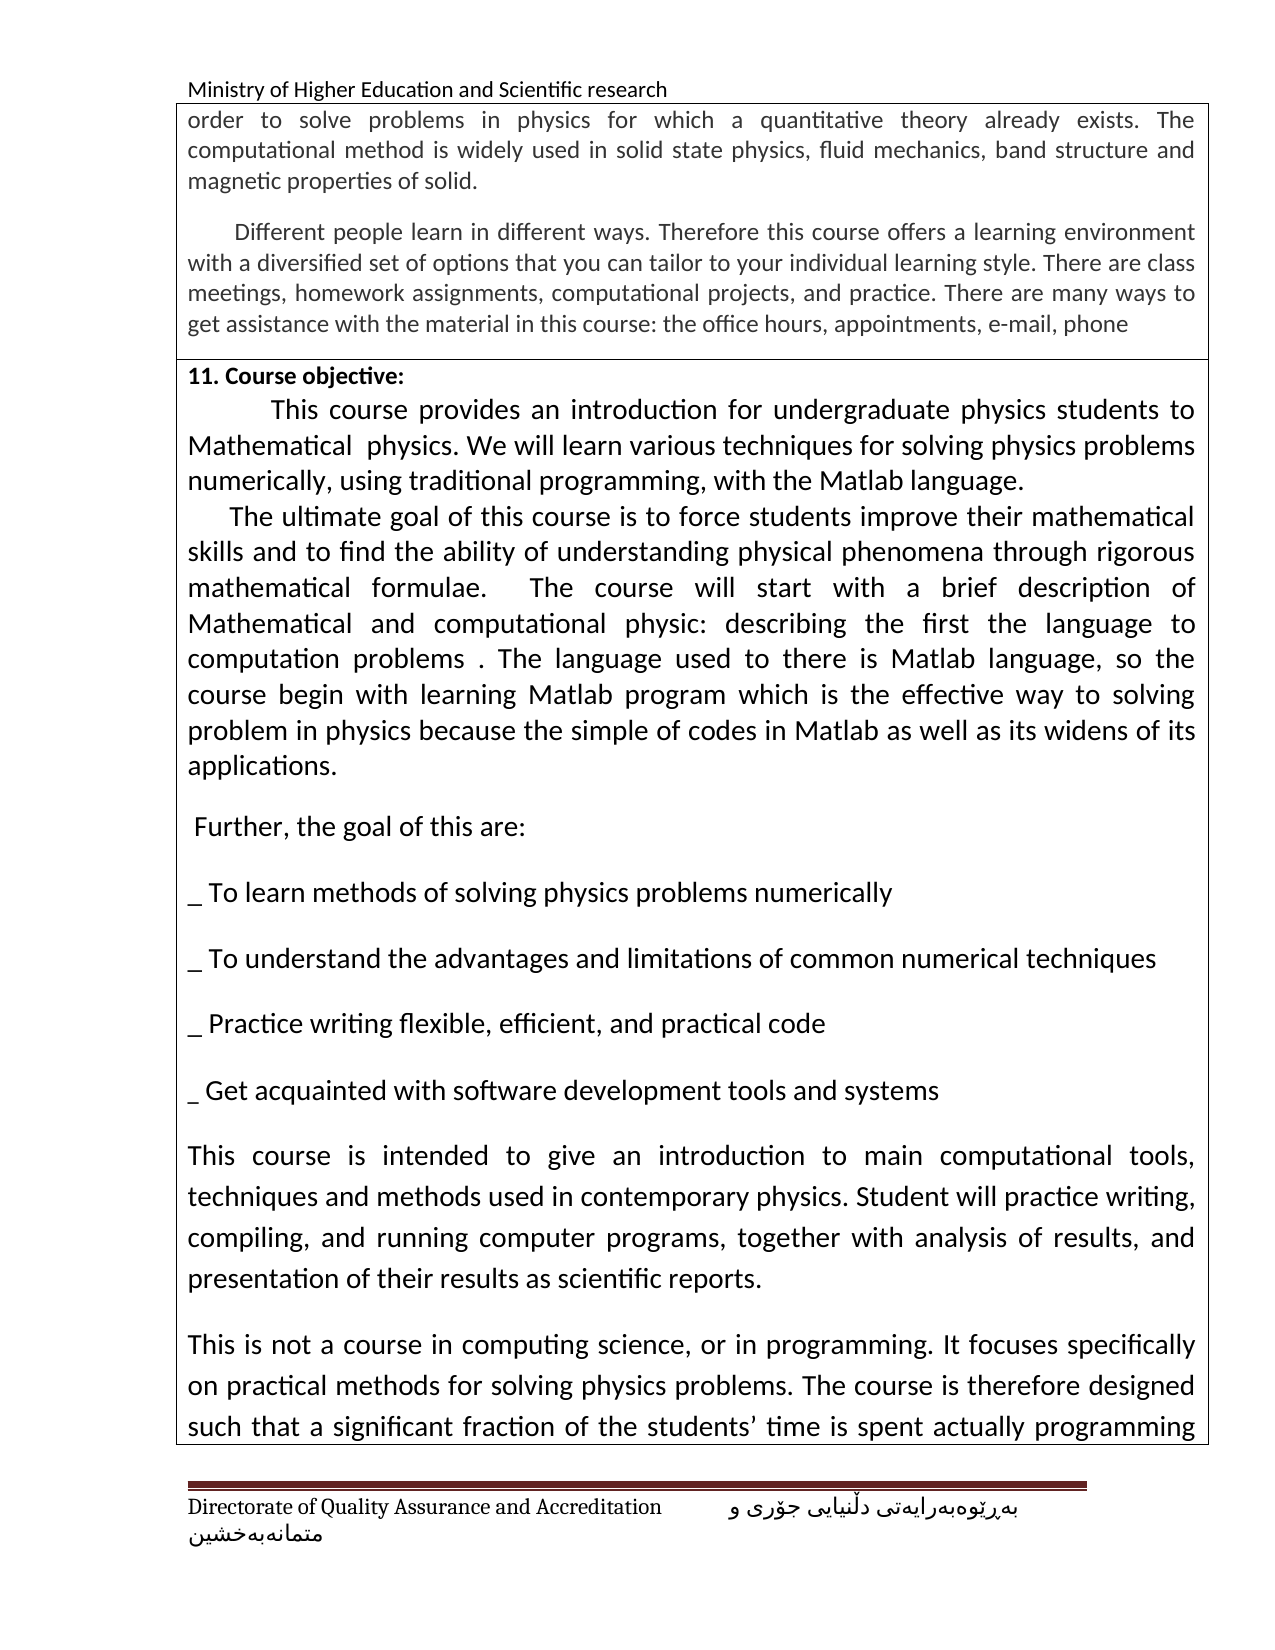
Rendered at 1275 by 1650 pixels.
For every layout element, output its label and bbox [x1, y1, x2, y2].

table_cell [177, 104, 1208, 359]
table_cell [177, 360, 1208, 1444]
